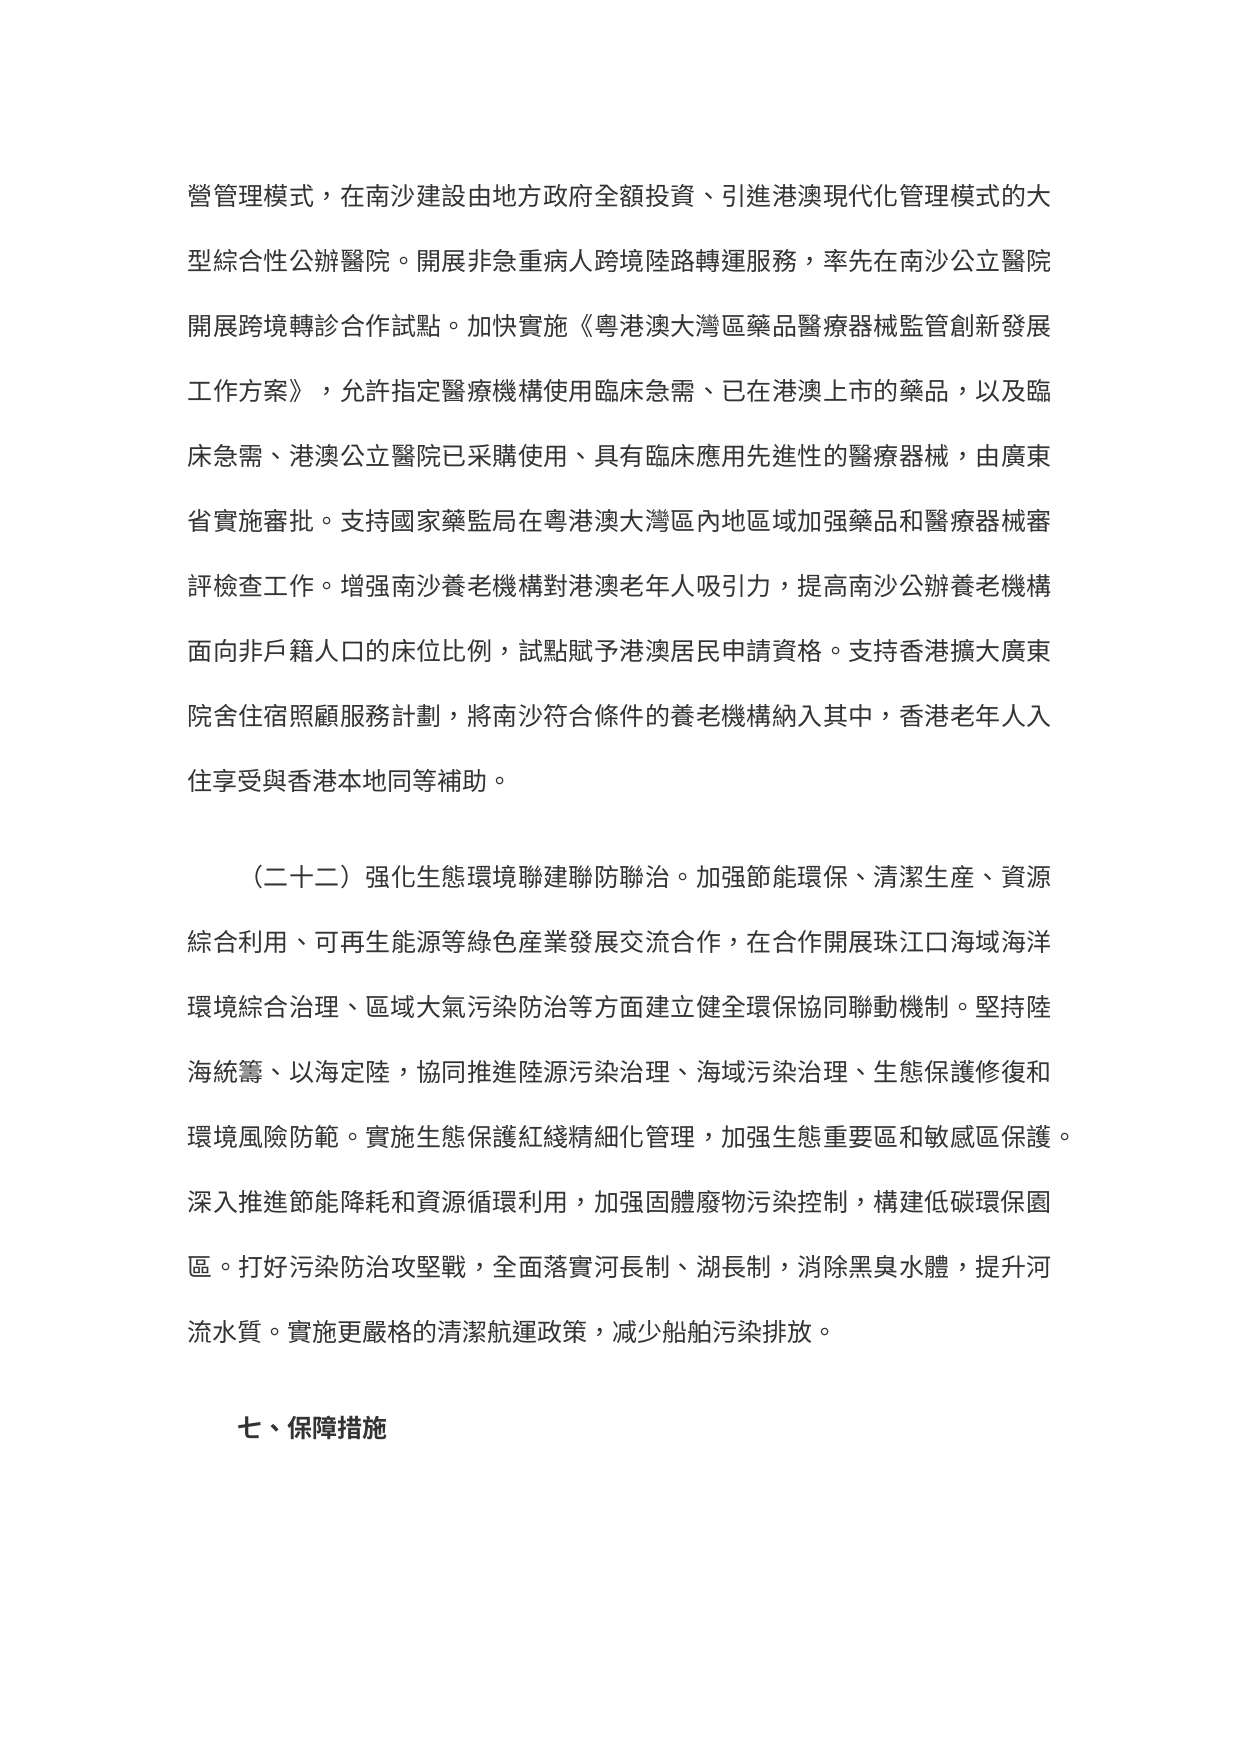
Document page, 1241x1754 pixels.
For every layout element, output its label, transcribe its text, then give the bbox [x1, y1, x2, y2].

text （二十二）强化生態環境聯建聯防聯治。加强節能環保、清潔生産、資源綜合利用、可再生能源等綠色産業發展交流合作，在合作開展珠江口海域海洋環境綜合治理、區域大氣污染防治等方面建立健全環保協同聯動機制。堅持陸海統籌、以海定陸，協同推進陸源污染治理、海域污染治理、生態保護修復和環境風險防範。實施生態保護紅綫精細化管理，加强生態重要區和敏感區保護。深入推進節能降耗和資源循環利用，加强固體廢物污染控制，構建低碳環保園區。打好污染防治攻堅戰，全面落實河長制、湖長制，消除黑臭水體，提升河流水質。實施更嚴格的清潔航運政策，减少船舶污染排放。 [187, 843, 1053, 1363]
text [187, 162, 1053, 812]
text 七、保障措施 [187, 1394, 1053, 1459]
